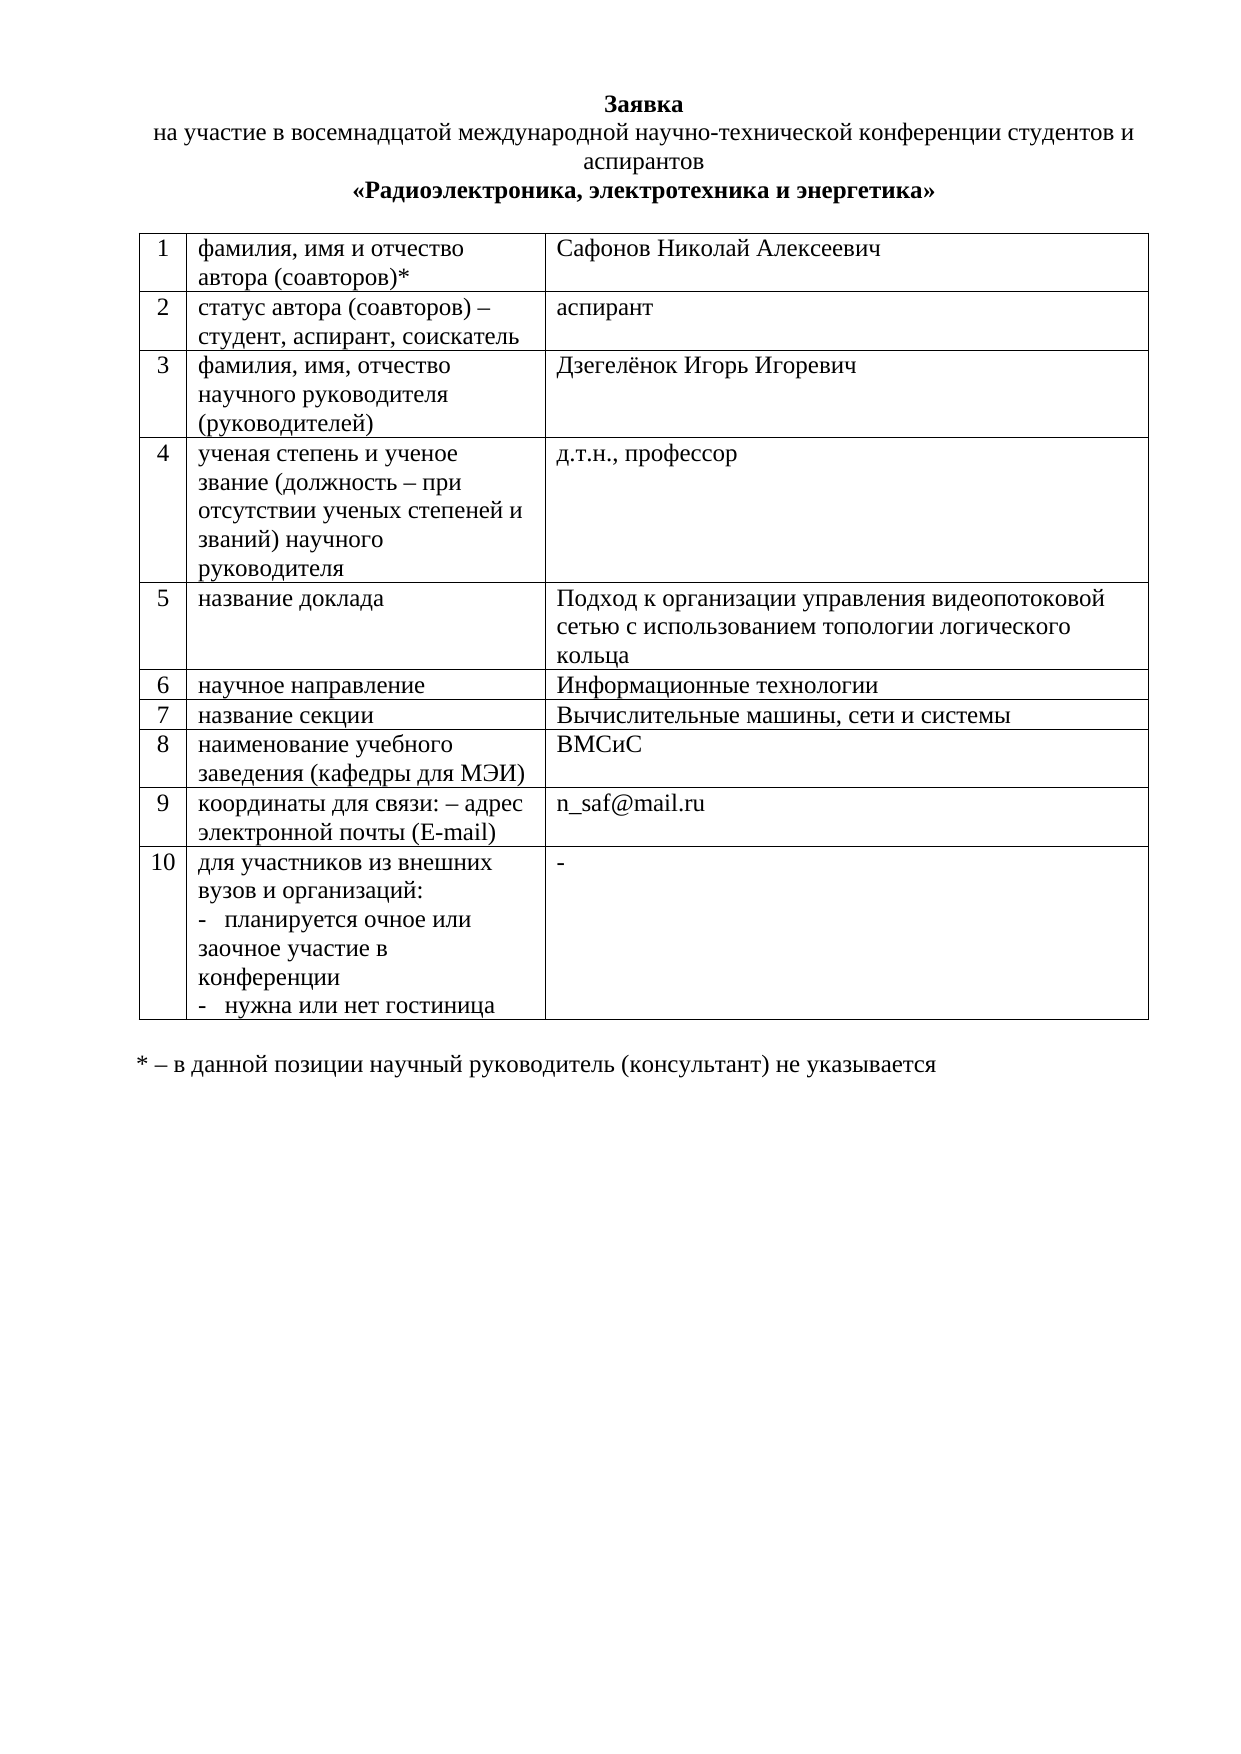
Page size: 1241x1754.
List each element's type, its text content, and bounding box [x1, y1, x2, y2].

table_header Сафонов Николай Алексеевич [546, 234, 1148, 291]
table_cell научное направление [187, 670, 545, 699]
table_cell n_saf@mail.ru [546, 788, 1148, 846]
table_cell фамилия, имя, отчество научного руководителя (руководителей) [187, 351, 545, 437]
table_cell 9 [140, 788, 186, 846]
table_cell - [546, 847, 1148, 1019]
table_cell название доклада [187, 583, 545, 669]
table_cell 3 [140, 351, 186, 437]
table_cell для участников из внешних вузов и организаций: - планируется очное или заочное участие в конференции - нужна или нет гостиница [187, 847, 545, 1019]
table_header фамилия, имя и отчество автора (соавторов)* [187, 234, 545, 291]
table_cell ВМСиС [546, 730, 1148, 787]
table_cell Дзегелёнок Игорь Игоревич [546, 351, 1148, 437]
table_cell 4 [140, 438, 186, 582]
text Заявка [136, 89, 1152, 117]
text * – в данной позиции научный руководитель (консультант) не указывается [136, 1049, 1152, 1078]
text «Радиоэлектроника, электротехника и энергетика» [136, 175, 1152, 204]
table_cell 10 [140, 847, 186, 1019]
table_cell наименование учебного заведения (кафедры для МЭИ) [187, 730, 545, 787]
table_cell 6 [140, 670, 186, 699]
table_cell координаты для связи: – адрес электронной почты (E-mail) [187, 788, 545, 846]
table_cell 5 [140, 583, 186, 669]
table_cell ученая степень и ученое звание (должность – при отсутствии ученых степеней и званий) научного руководителя [187, 438, 545, 582]
table_cell Информационные технологии [546, 670, 1148, 699]
table_cell 7 [140, 700, 186, 728]
table_cell аспирант [546, 292, 1148, 349]
table_cell 2 [140, 292, 186, 349]
table_cell Подход к организации управления видеопотоковой сетью с использованием топологии логического кольца [546, 583, 1148, 669]
table_cell название секции [187, 700, 545, 728]
text на участие в восемнадцатой международной научно-технической конференции студентов и аспирантов [136, 117, 1152, 175]
table_header 1 [140, 234, 186, 291]
table_cell статус автора (соавторов) – студент, аспирант, соискатель [187, 292, 545, 349]
table_cell 8 [140, 730, 186, 787]
table_cell д.т.н., профессор [546, 438, 1148, 582]
table_cell Вычислительные машины, сети и системы [546, 700, 1148, 728]
